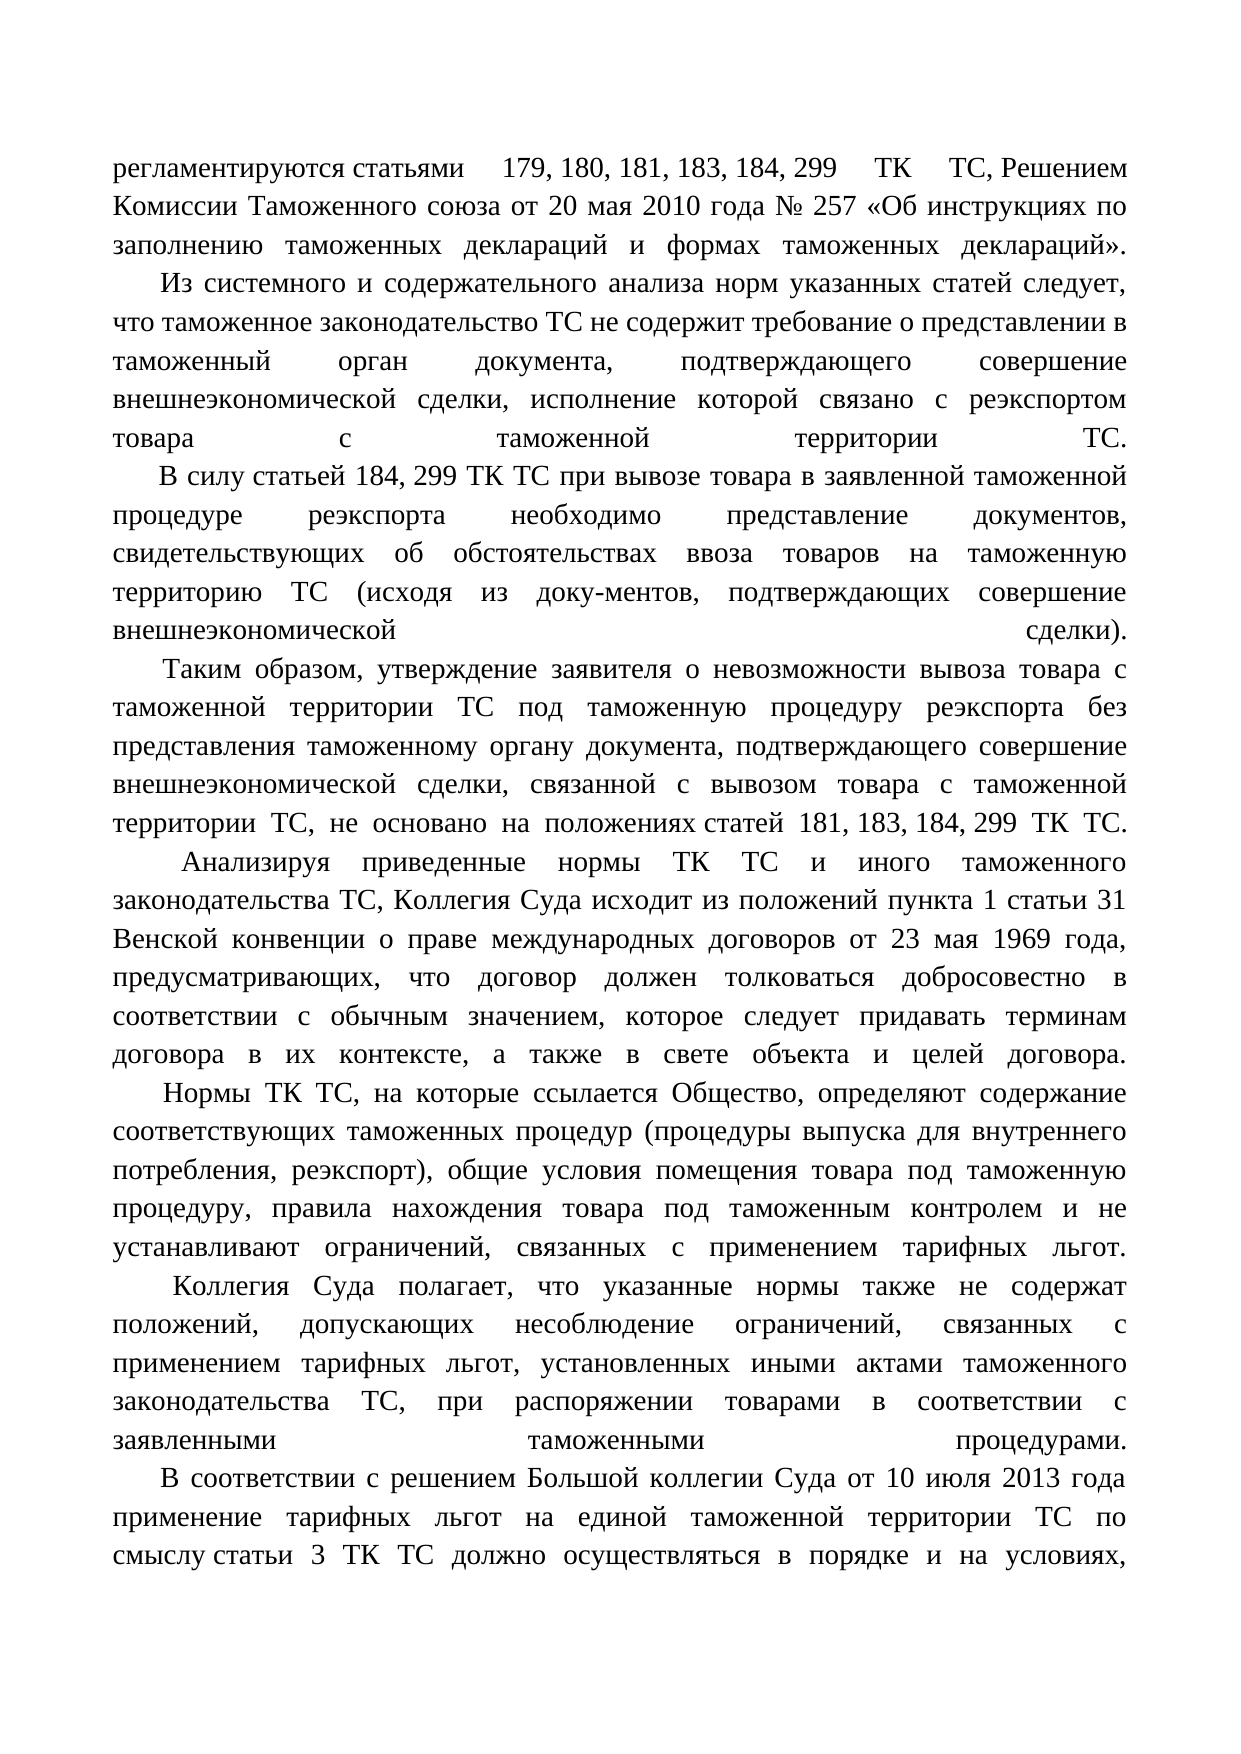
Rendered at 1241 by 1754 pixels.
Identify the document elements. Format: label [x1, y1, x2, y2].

text [112, 150, 1128, 1571]
